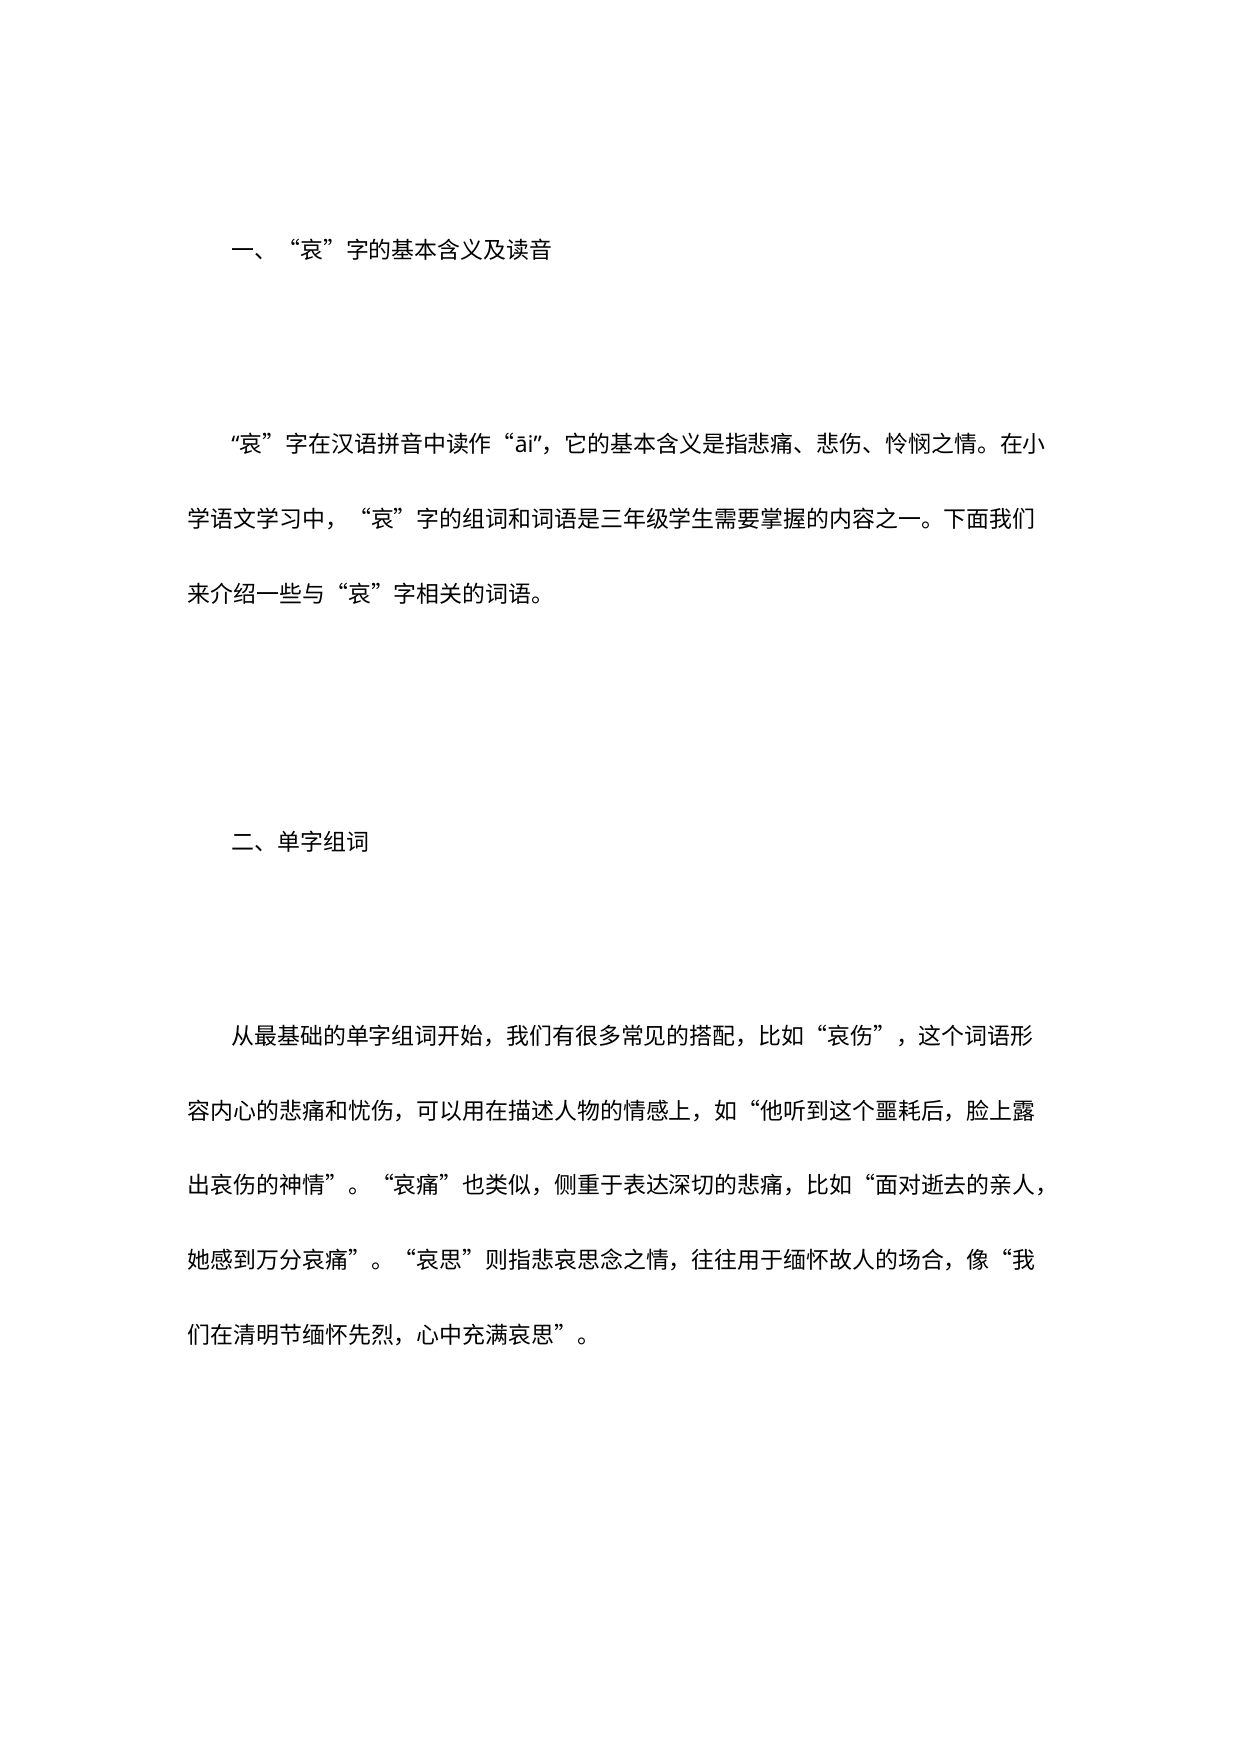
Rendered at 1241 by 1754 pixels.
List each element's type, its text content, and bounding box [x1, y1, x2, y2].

text 二、单字组词 [187, 808, 1053, 873]
text 从最基础的单字组词开始，我们有很多常见的搭配，比如“哀伤”，这个词语形容内心的悲痛和忧伤，可以用在描述人物的情感上，如“他听到这个噩耗后，脸上露出哀伤的神情”。“哀痛”也类似，侧重于表达深切的悲痛，比如“面对逝去的亲人，她感到万分哀痛”。“哀思”则指悲哀思念之情，往往用于缅怀故人的场合，像“我们在清明节缅怀先烈，心中充满哀思”。 [187, 1002, 1053, 1366]
text “哀”字在汉语拼音中读作“āi”，它的基本含义是指悲痛、悲伤、怜悯之情。在小学语文学习中，“哀”字的组词和词语是三年级学生需要掌握的内容之一。下面我们来介绍一些与“哀”字相关的词语。 [187, 410, 1053, 624]
text 一、“哀”字的基本含义及读音 [187, 216, 1053, 281]
